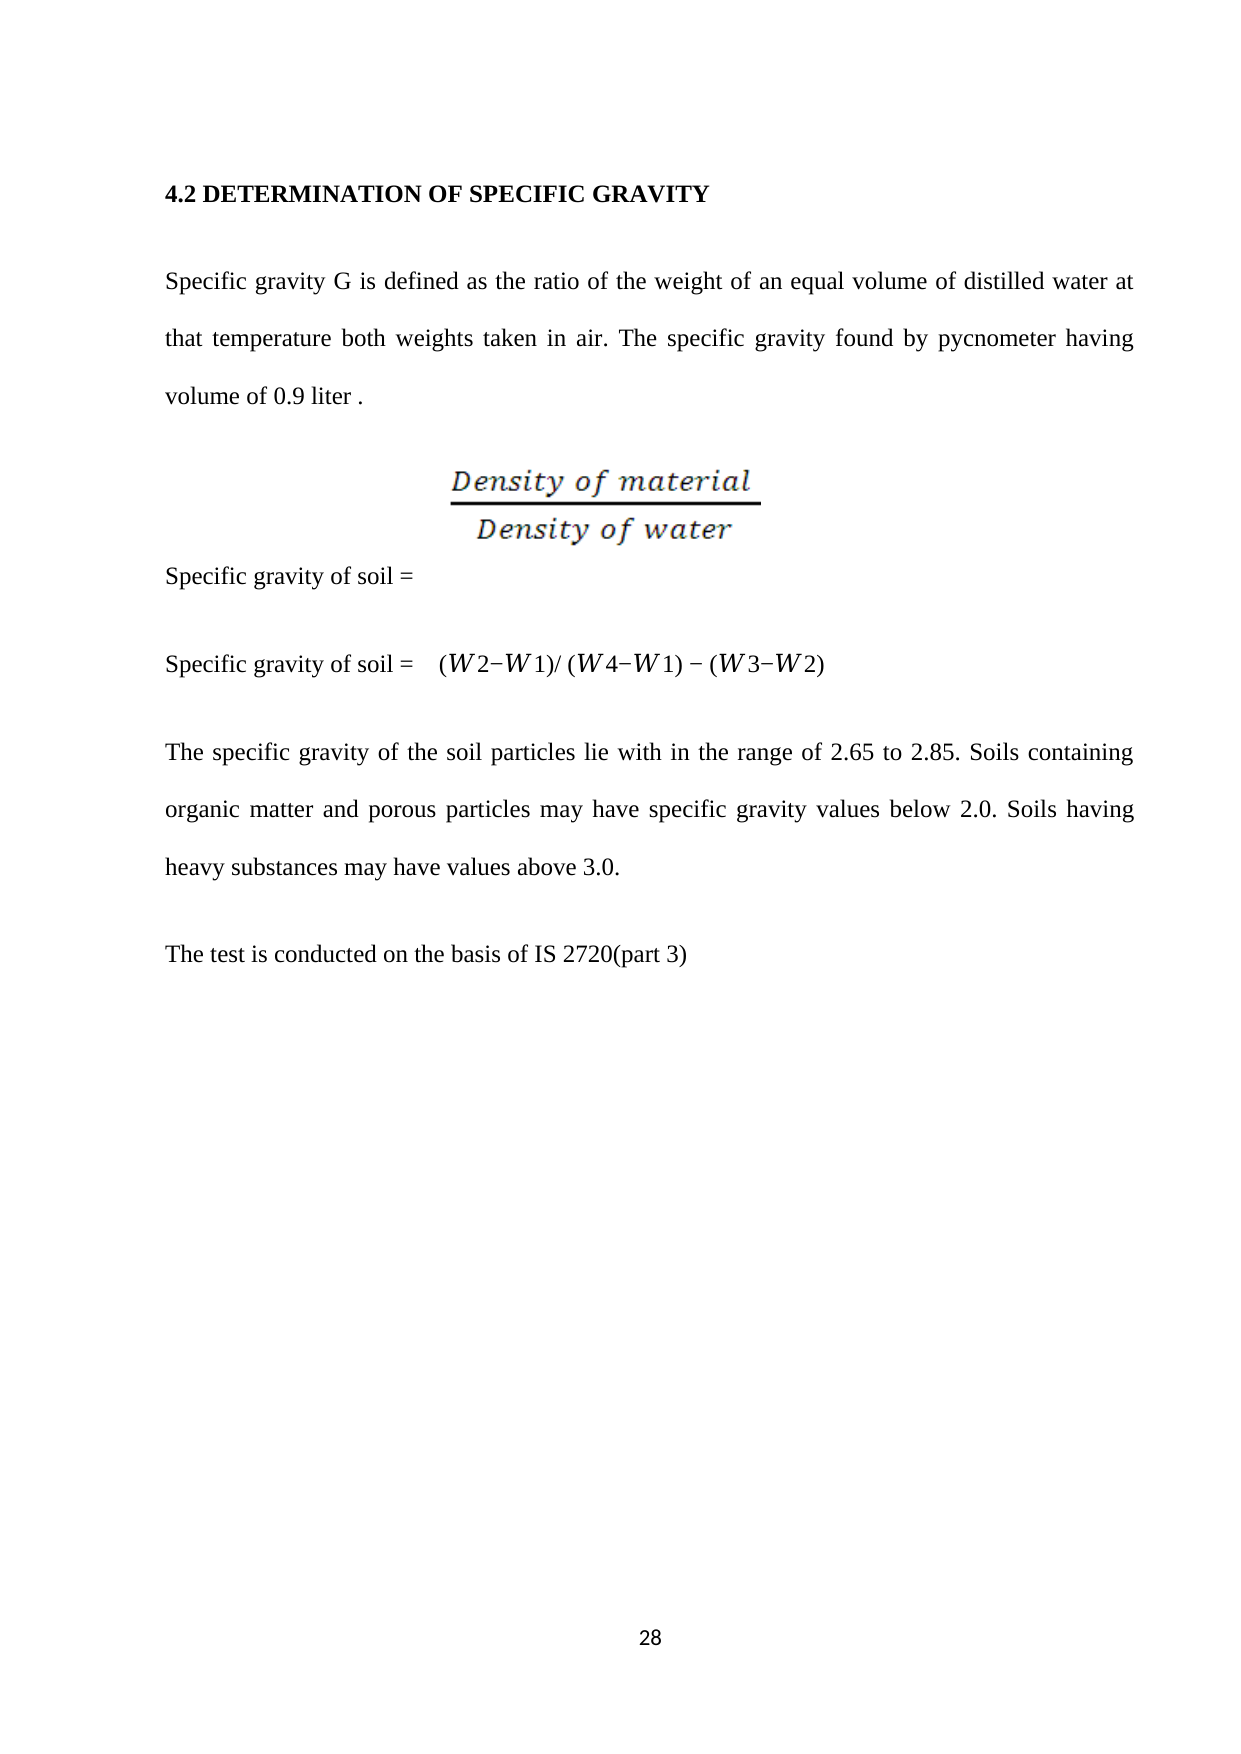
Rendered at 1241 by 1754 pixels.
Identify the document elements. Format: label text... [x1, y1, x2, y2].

text The test is conducted on the basis of IS 2720(part 3) [165, 939, 1135, 967]
text Specific gravity G is defined as the ratio of the weight of an equal volume of distilled water at that temperature both weights taken in air. The specific gravity found by pycnometer having volume of 0.9 liter . [165, 266, 1135, 409]
text The specific gravity of the soil particles lie with in the range of 2.65 to 2.85. Soils containing organic matter and porous particles may have specific gravity values below 2.0. Soils having heavy substances may have values above 3.0. [165, 737, 1135, 881]
text 4.2 DETERMINATION OF SPECIFIC GRAVITY [165, 179, 1135, 208]
picture [413, 467, 761, 555]
text Specific gravity of soil = (𝑊2−𝑊1)/ (𝑊4−𝑊1) − (𝑊3−𝑊2) [165, 647, 1135, 678]
